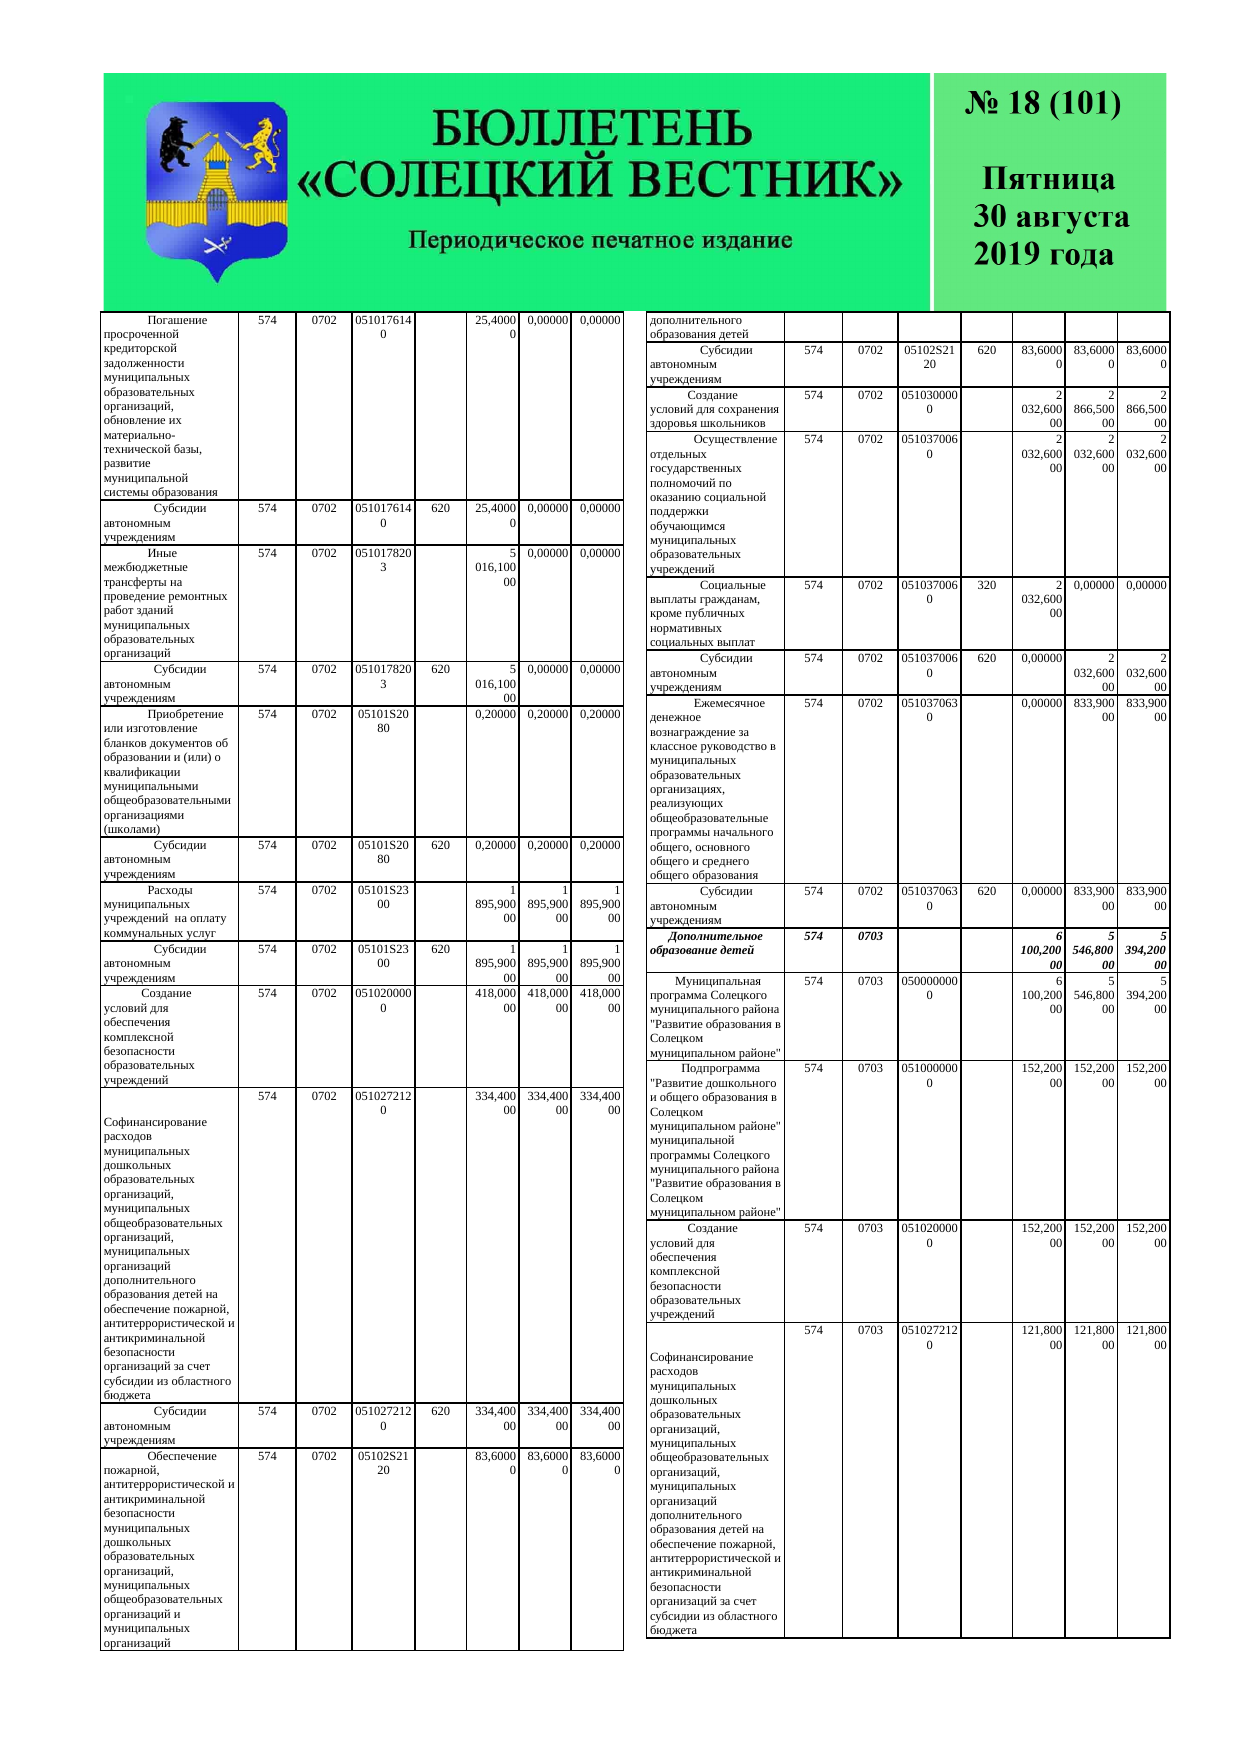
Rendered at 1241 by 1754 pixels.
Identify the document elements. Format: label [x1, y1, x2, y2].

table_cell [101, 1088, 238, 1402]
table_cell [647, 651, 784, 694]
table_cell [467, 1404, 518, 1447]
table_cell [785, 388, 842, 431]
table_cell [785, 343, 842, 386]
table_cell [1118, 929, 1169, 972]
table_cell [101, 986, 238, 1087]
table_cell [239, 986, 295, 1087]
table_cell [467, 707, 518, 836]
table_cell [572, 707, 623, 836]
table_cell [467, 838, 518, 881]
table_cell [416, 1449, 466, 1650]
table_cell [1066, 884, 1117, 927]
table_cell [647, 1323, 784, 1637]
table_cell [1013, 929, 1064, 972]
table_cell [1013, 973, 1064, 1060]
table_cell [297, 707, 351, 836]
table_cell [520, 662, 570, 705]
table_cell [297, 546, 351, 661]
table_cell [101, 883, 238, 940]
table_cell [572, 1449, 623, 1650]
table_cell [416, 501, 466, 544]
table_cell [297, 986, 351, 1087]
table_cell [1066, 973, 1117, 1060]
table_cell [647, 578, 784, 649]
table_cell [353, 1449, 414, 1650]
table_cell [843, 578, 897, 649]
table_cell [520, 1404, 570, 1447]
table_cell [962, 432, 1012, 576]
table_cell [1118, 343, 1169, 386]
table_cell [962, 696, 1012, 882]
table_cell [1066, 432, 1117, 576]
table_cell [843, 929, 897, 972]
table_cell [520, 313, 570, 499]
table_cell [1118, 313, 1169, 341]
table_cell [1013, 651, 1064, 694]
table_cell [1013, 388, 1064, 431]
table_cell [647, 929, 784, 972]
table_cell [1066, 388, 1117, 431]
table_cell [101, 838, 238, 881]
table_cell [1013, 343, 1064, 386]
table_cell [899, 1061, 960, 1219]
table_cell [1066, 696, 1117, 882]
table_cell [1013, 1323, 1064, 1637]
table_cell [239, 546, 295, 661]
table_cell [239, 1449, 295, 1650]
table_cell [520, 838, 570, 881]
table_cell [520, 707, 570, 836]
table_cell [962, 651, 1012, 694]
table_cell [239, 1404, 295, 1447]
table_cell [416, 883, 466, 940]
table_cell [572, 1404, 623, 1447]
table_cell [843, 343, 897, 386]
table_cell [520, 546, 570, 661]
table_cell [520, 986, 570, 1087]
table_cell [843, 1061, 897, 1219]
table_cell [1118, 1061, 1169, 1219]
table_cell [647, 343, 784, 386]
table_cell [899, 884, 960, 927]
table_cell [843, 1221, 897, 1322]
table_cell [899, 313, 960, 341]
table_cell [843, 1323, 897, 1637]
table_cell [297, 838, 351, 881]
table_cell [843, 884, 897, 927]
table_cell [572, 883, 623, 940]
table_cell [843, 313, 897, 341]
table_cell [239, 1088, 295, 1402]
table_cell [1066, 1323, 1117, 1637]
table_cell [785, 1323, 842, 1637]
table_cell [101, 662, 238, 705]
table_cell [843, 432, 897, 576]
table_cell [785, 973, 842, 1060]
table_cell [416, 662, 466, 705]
picture [103, 73, 1167, 311]
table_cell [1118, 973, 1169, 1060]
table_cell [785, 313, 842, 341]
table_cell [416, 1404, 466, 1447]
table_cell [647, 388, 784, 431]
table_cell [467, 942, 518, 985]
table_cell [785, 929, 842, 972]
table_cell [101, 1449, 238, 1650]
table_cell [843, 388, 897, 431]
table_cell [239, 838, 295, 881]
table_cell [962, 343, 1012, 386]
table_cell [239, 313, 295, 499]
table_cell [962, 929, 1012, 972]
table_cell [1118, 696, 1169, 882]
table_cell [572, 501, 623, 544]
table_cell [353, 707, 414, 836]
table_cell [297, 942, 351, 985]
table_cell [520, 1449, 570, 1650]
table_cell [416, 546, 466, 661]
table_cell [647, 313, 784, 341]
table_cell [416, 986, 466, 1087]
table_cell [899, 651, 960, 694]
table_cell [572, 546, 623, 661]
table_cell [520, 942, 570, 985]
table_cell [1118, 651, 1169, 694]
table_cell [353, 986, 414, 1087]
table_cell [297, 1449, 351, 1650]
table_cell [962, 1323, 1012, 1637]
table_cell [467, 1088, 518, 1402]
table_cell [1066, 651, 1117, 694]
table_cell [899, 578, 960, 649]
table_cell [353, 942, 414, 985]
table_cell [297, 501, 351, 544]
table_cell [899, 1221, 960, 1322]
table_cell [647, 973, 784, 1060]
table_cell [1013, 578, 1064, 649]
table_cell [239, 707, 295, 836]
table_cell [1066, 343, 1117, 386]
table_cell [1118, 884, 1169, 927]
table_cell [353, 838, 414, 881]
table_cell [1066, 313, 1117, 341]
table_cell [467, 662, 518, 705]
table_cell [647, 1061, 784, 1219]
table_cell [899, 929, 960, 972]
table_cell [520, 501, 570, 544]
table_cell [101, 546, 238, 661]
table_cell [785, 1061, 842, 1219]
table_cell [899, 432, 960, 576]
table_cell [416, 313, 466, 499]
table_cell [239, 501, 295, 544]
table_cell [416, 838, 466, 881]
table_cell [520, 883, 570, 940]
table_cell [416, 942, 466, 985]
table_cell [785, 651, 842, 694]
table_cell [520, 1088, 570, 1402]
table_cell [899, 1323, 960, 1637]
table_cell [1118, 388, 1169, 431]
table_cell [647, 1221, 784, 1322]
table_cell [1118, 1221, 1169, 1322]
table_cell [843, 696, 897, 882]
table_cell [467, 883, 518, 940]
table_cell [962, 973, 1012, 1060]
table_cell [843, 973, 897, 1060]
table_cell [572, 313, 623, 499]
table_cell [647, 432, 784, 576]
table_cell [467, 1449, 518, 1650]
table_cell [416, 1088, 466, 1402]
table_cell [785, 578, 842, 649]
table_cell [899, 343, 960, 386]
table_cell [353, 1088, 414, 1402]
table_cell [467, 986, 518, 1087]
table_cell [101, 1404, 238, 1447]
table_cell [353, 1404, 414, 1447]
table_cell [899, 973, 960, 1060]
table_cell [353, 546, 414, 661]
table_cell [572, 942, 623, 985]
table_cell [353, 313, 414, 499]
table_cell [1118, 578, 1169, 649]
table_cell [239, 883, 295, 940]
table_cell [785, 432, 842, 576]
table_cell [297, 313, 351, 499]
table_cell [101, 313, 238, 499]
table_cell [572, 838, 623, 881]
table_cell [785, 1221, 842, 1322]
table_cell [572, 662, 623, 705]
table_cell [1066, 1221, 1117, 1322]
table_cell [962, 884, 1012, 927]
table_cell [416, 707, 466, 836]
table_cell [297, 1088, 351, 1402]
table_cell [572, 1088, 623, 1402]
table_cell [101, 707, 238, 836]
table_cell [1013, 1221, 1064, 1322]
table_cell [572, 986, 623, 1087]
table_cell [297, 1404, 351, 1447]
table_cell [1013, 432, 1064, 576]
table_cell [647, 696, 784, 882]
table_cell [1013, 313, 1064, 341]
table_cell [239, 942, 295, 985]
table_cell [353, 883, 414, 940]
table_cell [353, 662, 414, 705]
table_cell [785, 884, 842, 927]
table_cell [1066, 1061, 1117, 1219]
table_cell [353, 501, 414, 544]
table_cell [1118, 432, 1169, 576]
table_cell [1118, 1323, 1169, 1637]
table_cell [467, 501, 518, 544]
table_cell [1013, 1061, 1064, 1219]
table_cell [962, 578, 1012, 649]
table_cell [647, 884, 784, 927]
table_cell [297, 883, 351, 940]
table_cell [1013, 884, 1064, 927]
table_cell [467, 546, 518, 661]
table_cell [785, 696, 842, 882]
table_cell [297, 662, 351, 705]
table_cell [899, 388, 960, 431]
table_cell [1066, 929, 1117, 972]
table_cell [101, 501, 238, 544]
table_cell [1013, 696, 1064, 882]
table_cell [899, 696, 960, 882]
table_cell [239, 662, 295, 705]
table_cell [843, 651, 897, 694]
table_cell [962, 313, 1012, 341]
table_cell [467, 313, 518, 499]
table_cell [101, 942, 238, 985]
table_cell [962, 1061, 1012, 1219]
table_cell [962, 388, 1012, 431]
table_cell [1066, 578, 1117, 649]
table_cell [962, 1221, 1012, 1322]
